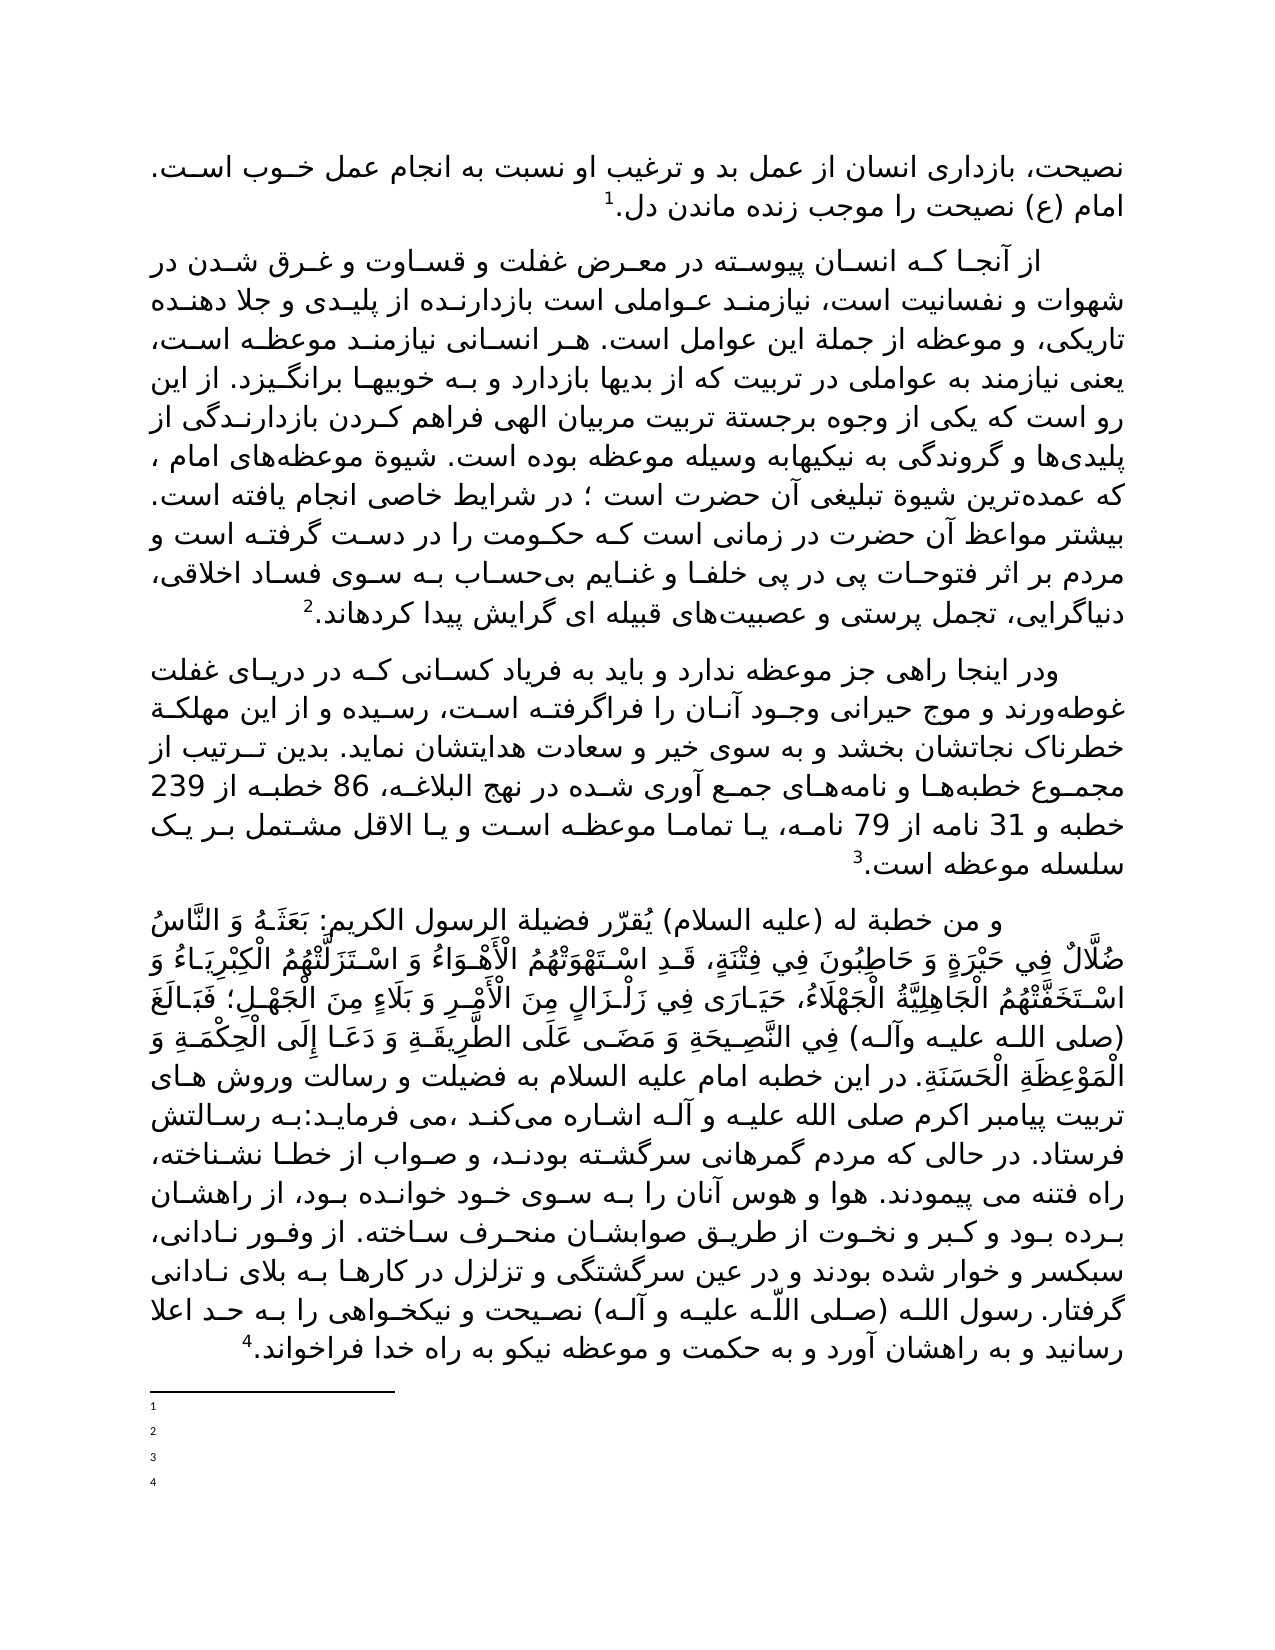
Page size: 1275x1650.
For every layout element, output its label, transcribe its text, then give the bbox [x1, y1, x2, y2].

text از آنجا که انسان پیوسته در معرض غفلت و قساوت و غرق شدن در شهوات و نفسانیت است، نیازمند عواملی است بازدارنده از پلیدی و جلا دهنده تاریکی، و موعظه از جملة این عوامل است. هر انسانی نیازمند موعظه است، یعنی نیازمند به عواملی در تربیت که از بدیها بازدارد و به خوبیها برانگیزد. از این رو است که یکی از وجوه برجستة تربیت مربیان الهی فراهم کردن بازدارندگی از پلیدی‌ها و گروندگی به نیکیهابه وسیله موعظه بوده است. شیوة موعظه‌های امام ، که عمده‌ترین شیوة تبلیغی آن حضرت است ؛ در شرایط خاصی انجام یافته است. بیشتر مواعظ آن حضرت در زمانی است که حکومت را در دست گرفته است و مردم بر اثر فتوحات پی در پی خلفا و غنایم بی‌حساب به سوی فساد اخلاقی، دنیاگرایی، تجمل پرستی و عصبیت‌های قبیله ای گرایش پیدا کرده‎اند. [150, 244, 1125, 631]
text و من خطبة له (علیه السلام) يُقرّر فضيلة الرسول الكريم: بَعَثَهُ وَ النَّاسُ ضُلَّالٌ فِي حَيْرَةٍ وَ حَاطِبُونَ فِي فِتْنَةٍ، قَدِ اسْتَهْوَتْهُمُ الْأَهْوَاءُ وَ اسْتَزَلَّتْهُمُ الْكِبْرِيَاءُ وَ اسْتَخَفَّتْهُمُ الْجَاهِلِيَّةُ الْجَهْلَاءُ، حَيَارَى فِي زَلْزَالٍ مِنَ الْأَمْرِ وَ بَلَاءٍ مِنَ الْجَهْلِ؛ فَبَالَغَ (صلی الله علیه وآله) فِي النَّصِيحَةِ وَ مَضَى عَلَى الطَّرِيقَةِ وَ دَعَا إِلَى الْحِكْمَةِ وَ الْمَوْعِظَةِ الْحَسَنَةِ. در اين خطبه امام عليه السلام به فضيلت و رسالت وروش های تربیت پيامبر اكرم صلى الله عليه و آله اشاره مى‌كند ،می فرماید:به رسالتش فرستاد. در حالى كه مردم گمرهانى سرگشته بودند، و صواب از خطا نشناخته، راه فتنه مى پيمودند. هوا و هوس آنان را به سوى خود خوانده بود، از راهشان برده بود و كبر و نخوت از طريق صوابشان منحرف ساخته. از وفور نادانى، سبكسر و خوار شده بودند و در عين سرگشتگى و تزلزل در كارها به بلاى نادانى گرفتار. رسول الله (صلى اللّه عليه و آله) نصيحت و نيكخواهى را به حد اعلا رسانيد و به راهشان آورد و به حكمت و موعظه نيكو به راه خدا فراخواند. [150, 1288, 1125, 1366]
text ودر اینجا راهی جز موعظه ندارد و باید به فریاد کسانی که در دریای غفلت غوطه‌ورند و موج حیرانی وجود آنان را فراگرفته است، رسیده و از این مهلکة خطرناک نجاتشان بخشد و به سوی خیر و سعادت هدایتشان نماید. بدین ترتیب از مجموع خطبه‌ها و نامه‌های جمع آوری شده در نهج البلاغه، 86 خطبه از 239 خطبه و 31 نامه از 79 نامه، یا تماما موعظه است و یا الاقل مشتمل بر یک سلسله موعظه است. [150, 653, 1125, 882]
text و من خطبة له (علیه السلام) يُقرّر فضيلة الرسول الكريم: بَعَثَهُ وَ النَّاسُ ضُلَّالٌ فِي حَيْرَةٍ وَ حَاطِبُونَ فِي فِتْنَةٍ، قَدِ اسْتَهْوَتْهُمُ الْأَهْوَاءُ وَ اسْتَزَلَّتْهُمُ الْكِبْرِيَاءُ وَ اسْتَخَفَّتْهُمُ الْجَاهِلِيَّةُ الْجَهْلَاءُ، حَيَارَى فِي زَلْزَالٍ مِنَ الْأَمْرِ وَ بَلَاءٍ مِنَ الْجَهْلِ؛ فَبَالَغَ (صلی الله علیه وآله) فِي النَّصِيحَةِ وَ مَضَى عَلَى الطَّرِيقَةِ وَ دَعَا إِلَى الْحِكْمَةِ وَ الْمَوْعِظَةِ الْحَسَنَةِ. در اين خطبه امام عليه السلام به فضيلت و رسالت وروش های تربیت پيامبر اكرم صلى الله عليه و آله اشاره مى‌كند ،می فرماید:به رسالتش فرستاد. در حالى كه مردم گمرهانى سرگشته بودند، و صواب از خطا نشناخته، راه فتنه مى پيمودند. هوا و هوس آنان را به سوى خود خوانده بود، از راهشان برده بود و كبر و نخوت از طريق صوابشان منحرف ساخته. از وفور نادانى، سبكسر و خوار شده بودند و در عين سرگشتگى و تزلزل در كارها به بلاى نادانى گرفتار. رسول الله (صلى اللّه عليه و آله) نصيحت و نيكخواهى را به حد اعلا رسانيد و به راهشان آورد و به حكمت و موعظه نيكو به راه خدا فراخواند. [150, 903, 1125, 1137]
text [150, 150, 1125, 223]
